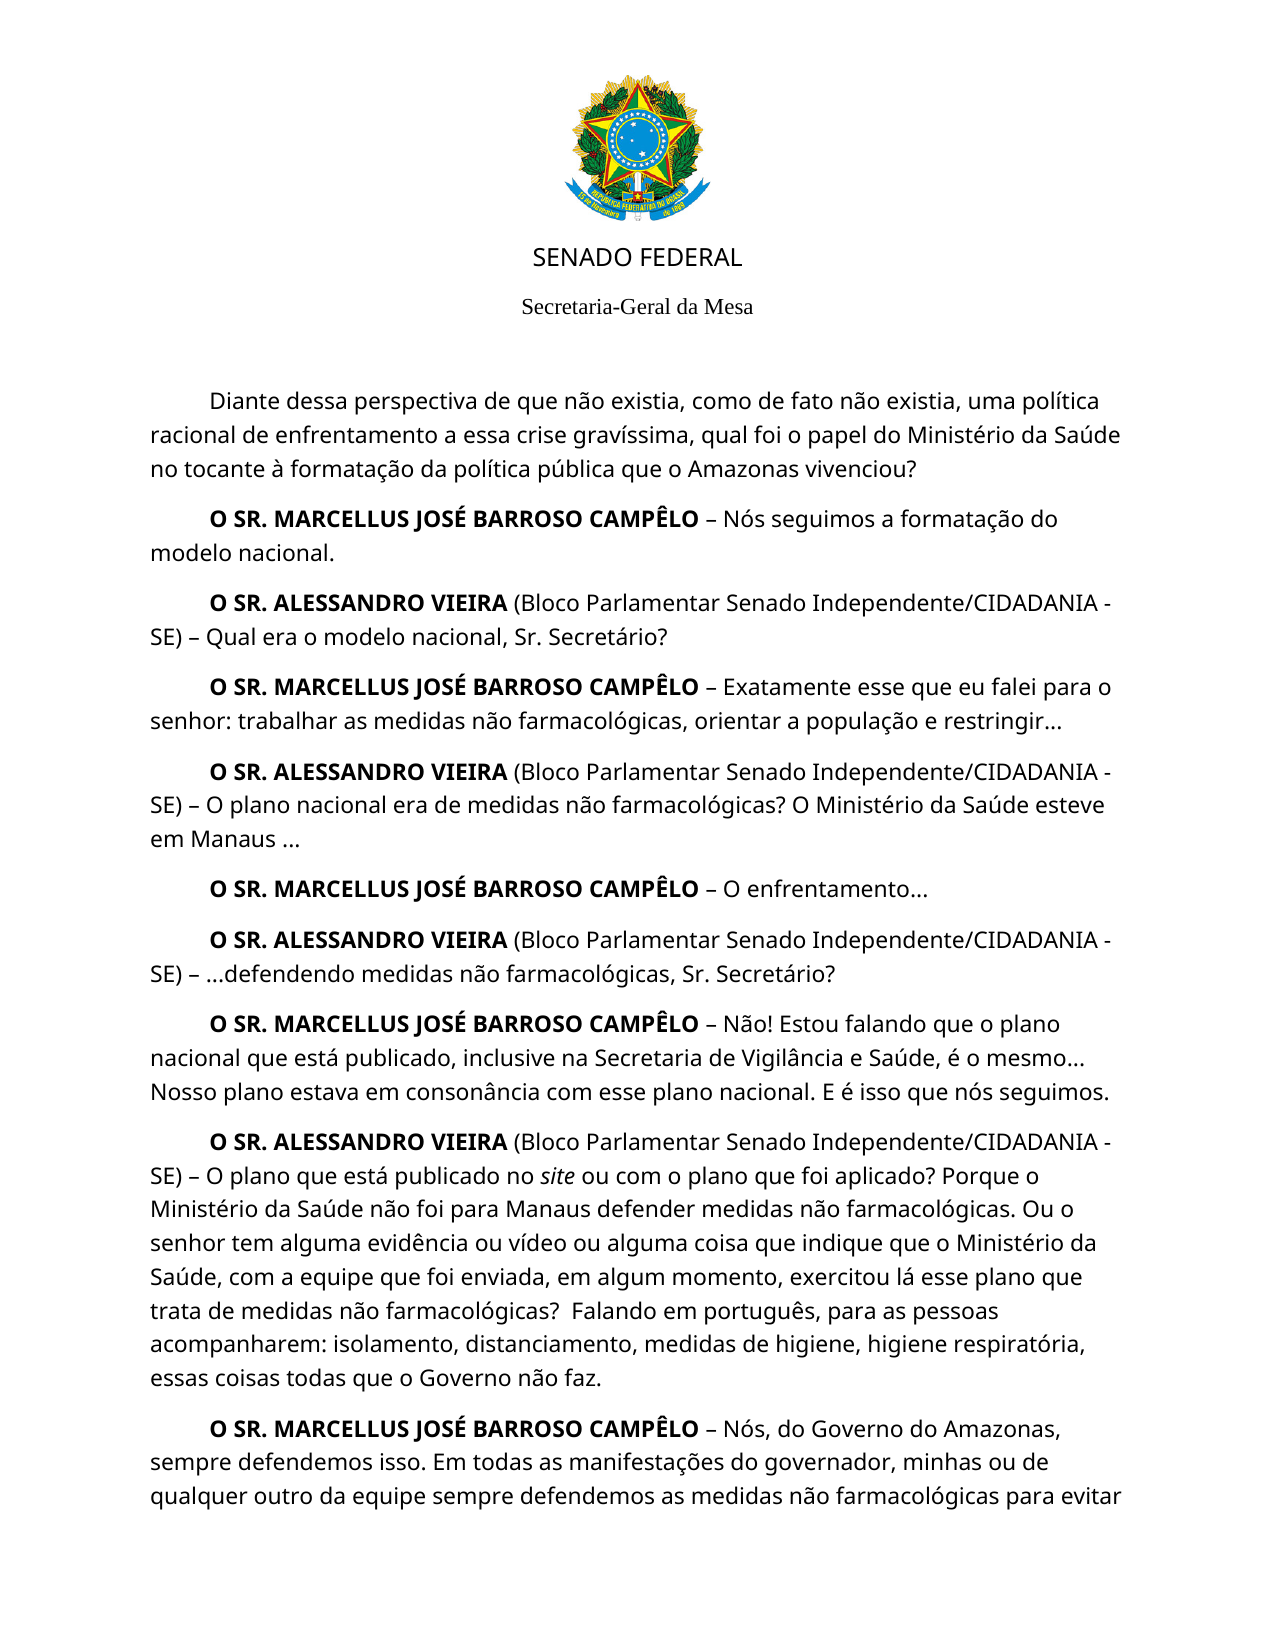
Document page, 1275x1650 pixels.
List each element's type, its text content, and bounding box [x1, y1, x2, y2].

text O SR. ALESSANDRO VIEIRA (Bloco Parlamentar Senado Independente/CIDADANIA - SE) – Qual era o modelo nacional, Sr. Secretário? [150, 587, 1125, 652]
text O SR. MARCELLUS JOSÉ BARROSO CAMPÊLO – O enfrentamento... [150, 873, 1125, 904]
text O SR. MARCELLUS JOSÉ BARROSO CAMPÊLO – Não! Estou falando que o plano nacional que está publicado, inclusive na Secretaria de Vigilância e Saúde, é o mesmo... Nosso plano estava em consonância com esse plano nacional. E é isso que nós seguimos. [150, 1008, 1125, 1107]
text Diante dessa perspectiva de que não existia, como de fato não existia, uma política racional de enfrentamento a essa crise gravíssima, qual foi o papel do Ministério da Saúde no tocante à formatação da política pública que o Amazonas vivenciou? [150, 385, 1125, 484]
text O SR. ALESSANDRO VIEIRA (Bloco Parlamentar Senado Independente/CIDADANIA - SE) – ...defendendo medidas não farmacológicas, Sr. Secretário? [150, 924, 1125, 989]
text O SR. ALESSANDRO VIEIRA (Bloco Parlamentar Senado Independente/CIDADANIA - SE) – O plano que está publicado no site ou com o plano que foi aplicado? Porque o Ministério da Saúde não foi para Manaus defender medidas não farmacológicas. Ou o senhor tem alguma evidência ou vídeo ou alguma coisa que indique que o Ministério da Saúde, com a equipe que foi enviada, em algum momento, exercitou lá esse plano que trata de medidas não farmacológicas? Falando em português, para as pessoas acompanharem: isolamento, distanciamento, medidas de higiene, higiene respiratória, essas coisas todas que o Governo não faz. [150, 1126, 1125, 1393]
text O SR. MARCELLUS JOSÉ BARROSO CAMPÊLO – Nós seguimos a formatação do modelo nacional. [150, 503, 1125, 568]
text O SR. MARCELLUS JOSÉ BARROSO CAMPÊLO – Exatamente esse que eu falei para o senhor: trabalhar as medidas não farmacológicas, orientar a população e restringir... [150, 671, 1125, 736]
picture [564, 75, 711, 221]
text O SR. ALESSANDRO VIEIRA (Bloco Parlamentar Senado Independente/CIDADANIA - SE) – O plano nacional era de medidas não farmacológicas? O Ministério da Saúde esteve em Manaus ... [150, 755, 1125, 854]
